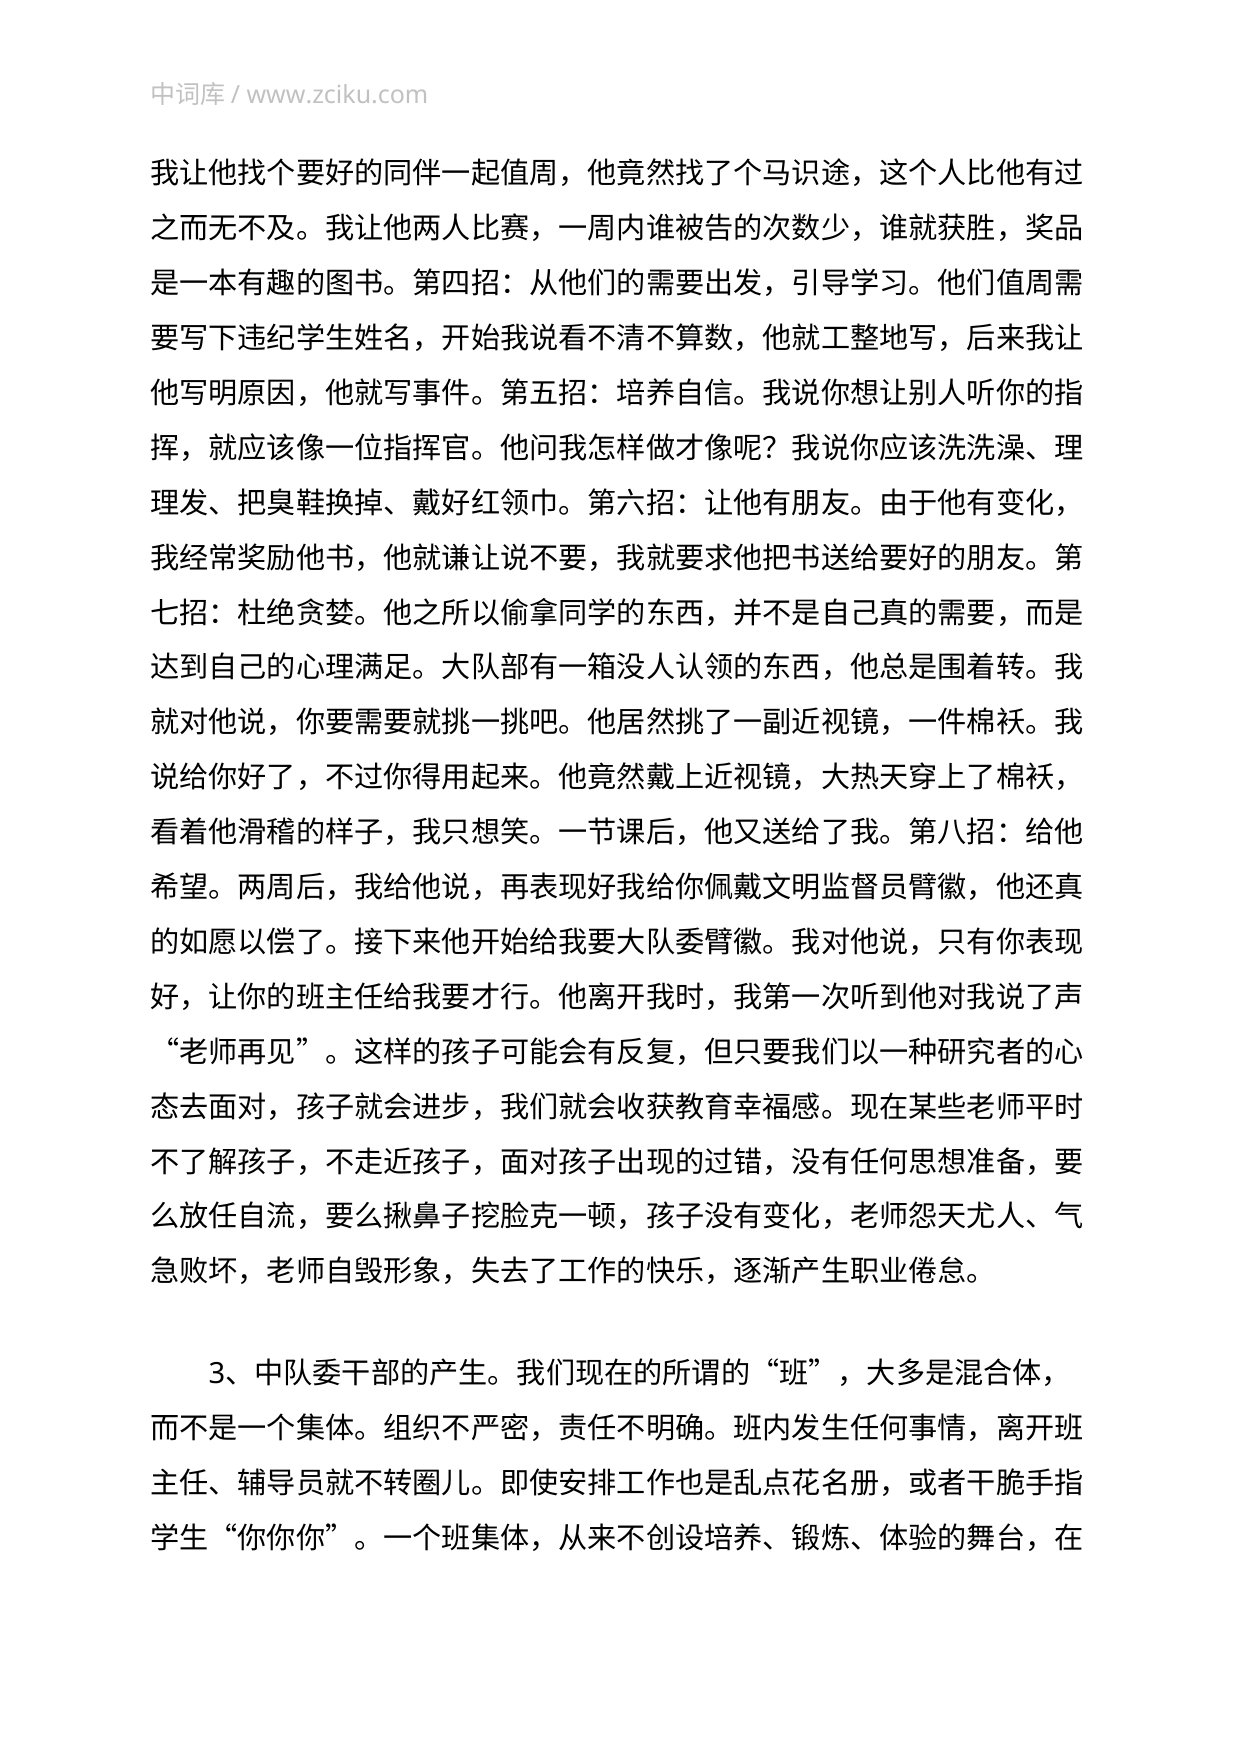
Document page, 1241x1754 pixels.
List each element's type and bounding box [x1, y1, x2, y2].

text [150, 150, 1090, 1290]
text [150, 1350, 1090, 1557]
